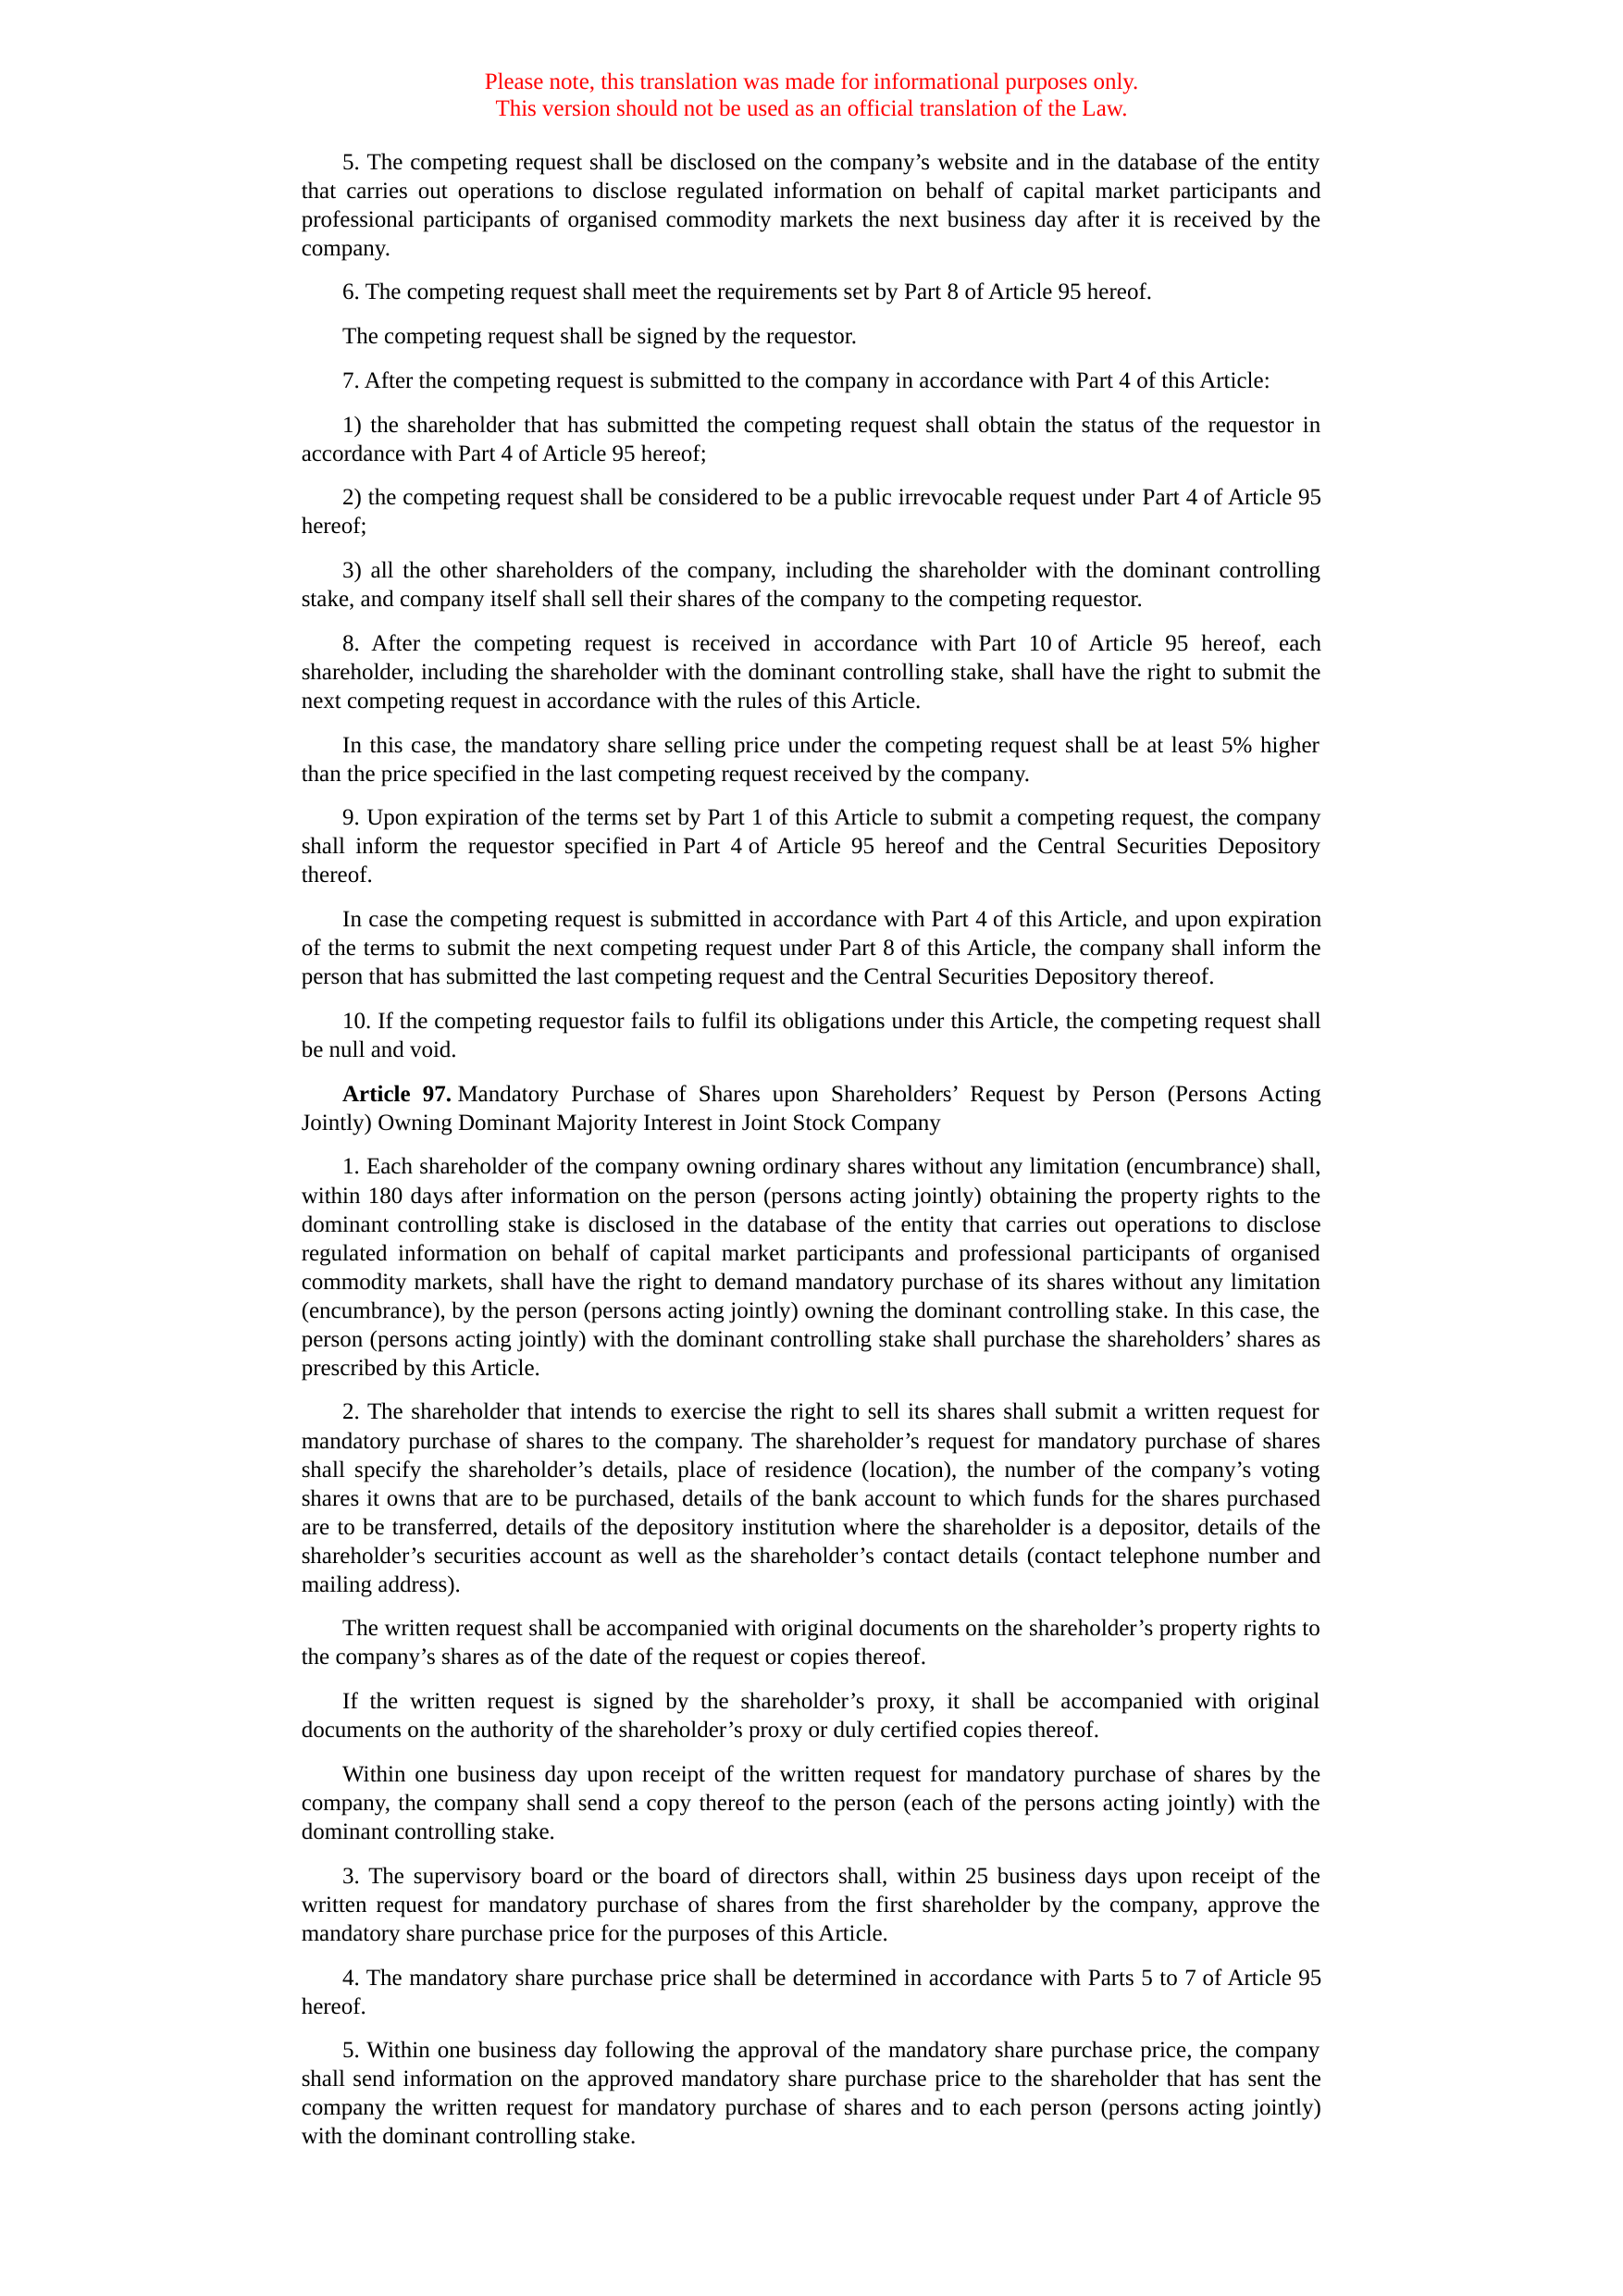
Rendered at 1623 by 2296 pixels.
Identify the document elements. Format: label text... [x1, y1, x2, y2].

text 2) the competing request shall be considered to be a public irrevocable request under Part 4 of Article 95 hereof; [302, 483, 1321, 539]
text 4. The mandatory share purchase price shall be determined in accordance with Parts 5 to 7 of Article 95 hereof. [302, 1964, 1321, 2018]
text 5. The competing request shall be disclosed on the company’s website and in the database of the entity that carries out operations to disclose regulated information on behalf of capital market participants and professional participants of organised commodity markets the next business day after it is received by the company. [302, 148, 1321, 261]
text 10. If the competing requestor fails to fulfil its obligations under this Article, the competing request shall be null and void. [302, 1007, 1321, 1062]
text 6. The competing request shall meet the requirements set by Part 8 of Article 95 hereof. [302, 279, 1321, 304]
text 7. After the competing request is submitted to the company in accordance with Part 4 of this Article: [302, 366, 1321, 393]
text 9. Upon expiration of the terms set by Part 1 of this Article to submit a competing request, the company shall inform the requestor specified in Part 4 of Article 95 hereof and the Central Securities Depository thereof. [302, 803, 1321, 887]
text 1. Each shareholder of the company owning ordinary shares without any limitation (encumbrance) shall, within 180 days after information on the person (persons acting jointly) obtaining the property rights to the dominant controlling stake is disclosed in the database of the entity that carries out operations to disclose regulated information on behalf of capital market participants and professional participants of organised commodity markets, shall have the right to demand mandatory purchase of its shares without any limitation (encumbrance), by the person (persons acting jointly) owning the dominant controlling stake. In this case, the person (persons acting jointly) with the dominant controlling stake shall purchase the shareholders’ shares as prescribed by this Article. [302, 1153, 1321, 1381]
text If the written request is signed by the shareholder’s proxy, it shall be accompanied with original documents on the authority of the shareholder’s proxy or duly certified copies thereof. [302, 1687, 1321, 1743]
text 2. The shareholder that intends to exercise the right to sell its shares shall submit a written request for mandatory purchase of shares to the company. The shareholder’s request for mandatory purchase of shares shall specify the shareholder’s details, place of residence (location), the number of the company’s voting shares it owns that are to be purchased, details of the bank account to which funds for the shares purchased are to be transferred, details of the depository institution where the shareholder is a depositor, details of the shareholder’s securities account as well as the shareholder’s contact details (contact telephone number and mailing address). [302, 1398, 1321, 1597]
text The competing request shall be signed by the requestor. [302, 322, 1321, 349]
text 3. The supervisory board or the board of directors shall, within 25 business days upon receipt of the written request for mandatory purchase of shares from the first shareholder by the company, approve the mandatory share purchase price for the purposes of this Article. [302, 1862, 1321, 1946]
text In case the competing request is submitted in accordance with Part 4 of this Article, and upon expiration of the terms to submit the next competing request under Part 8 of this Article, the company shall inform the person that has submitted the last competing request and the Central Securities Depository thereof. [302, 905, 1321, 989]
text The written request shall be accompanied with original documents on the shareholder’s property rights to the company’s shares as of the date of the request or copies thereof. [302, 1614, 1321, 1669]
text In this case, the mandatory share selling price under the competing request shall be at least 5% higher than the price specified in the last competing request received by the company. [302, 731, 1321, 786]
text 1) the shareholder that has submitted the competing request shall obtain the status of the requestor in accordance with Part 4 of Article 95 hereof; [302, 411, 1321, 465]
text 3) all the other shareholders of the company, including the shareholder with the dominant controlling stake, and company itself shall sell their shares of the company to the competing requestor. [302, 556, 1321, 612]
text Article 97. Mandatory Purchase of Shares upon Shareholders’ Request by Person (Persons Acting Jointly) Owning Dominant Majority Interest in Joint Stock Company [302, 1080, 1321, 1136]
text 8. After the competing request is received in accordance with Part 10 of Article 95 hereof, each shareholder, including the shareholder with the dominant controlling stake, shall have the right to submit the next competing request in accordance with the rules of this Article. [302, 629, 1321, 714]
text Within one business day upon receipt of the written request for mandatory purchase of shares by the company, the company shall send a copy thereof to the person (each of the persons acting jointly) with the dominant controlling stake. [302, 1760, 1321, 1844]
text 5. Within one business day following the approval of the mandatory share purchase price, the company shall send information on the approved mandatory share purchase price to the shareholder that has sent the company the written request for mandatory purchase of shares and to each person (persons acting jointly) with the dominant controlling stake. [302, 2036, 1321, 2149]
